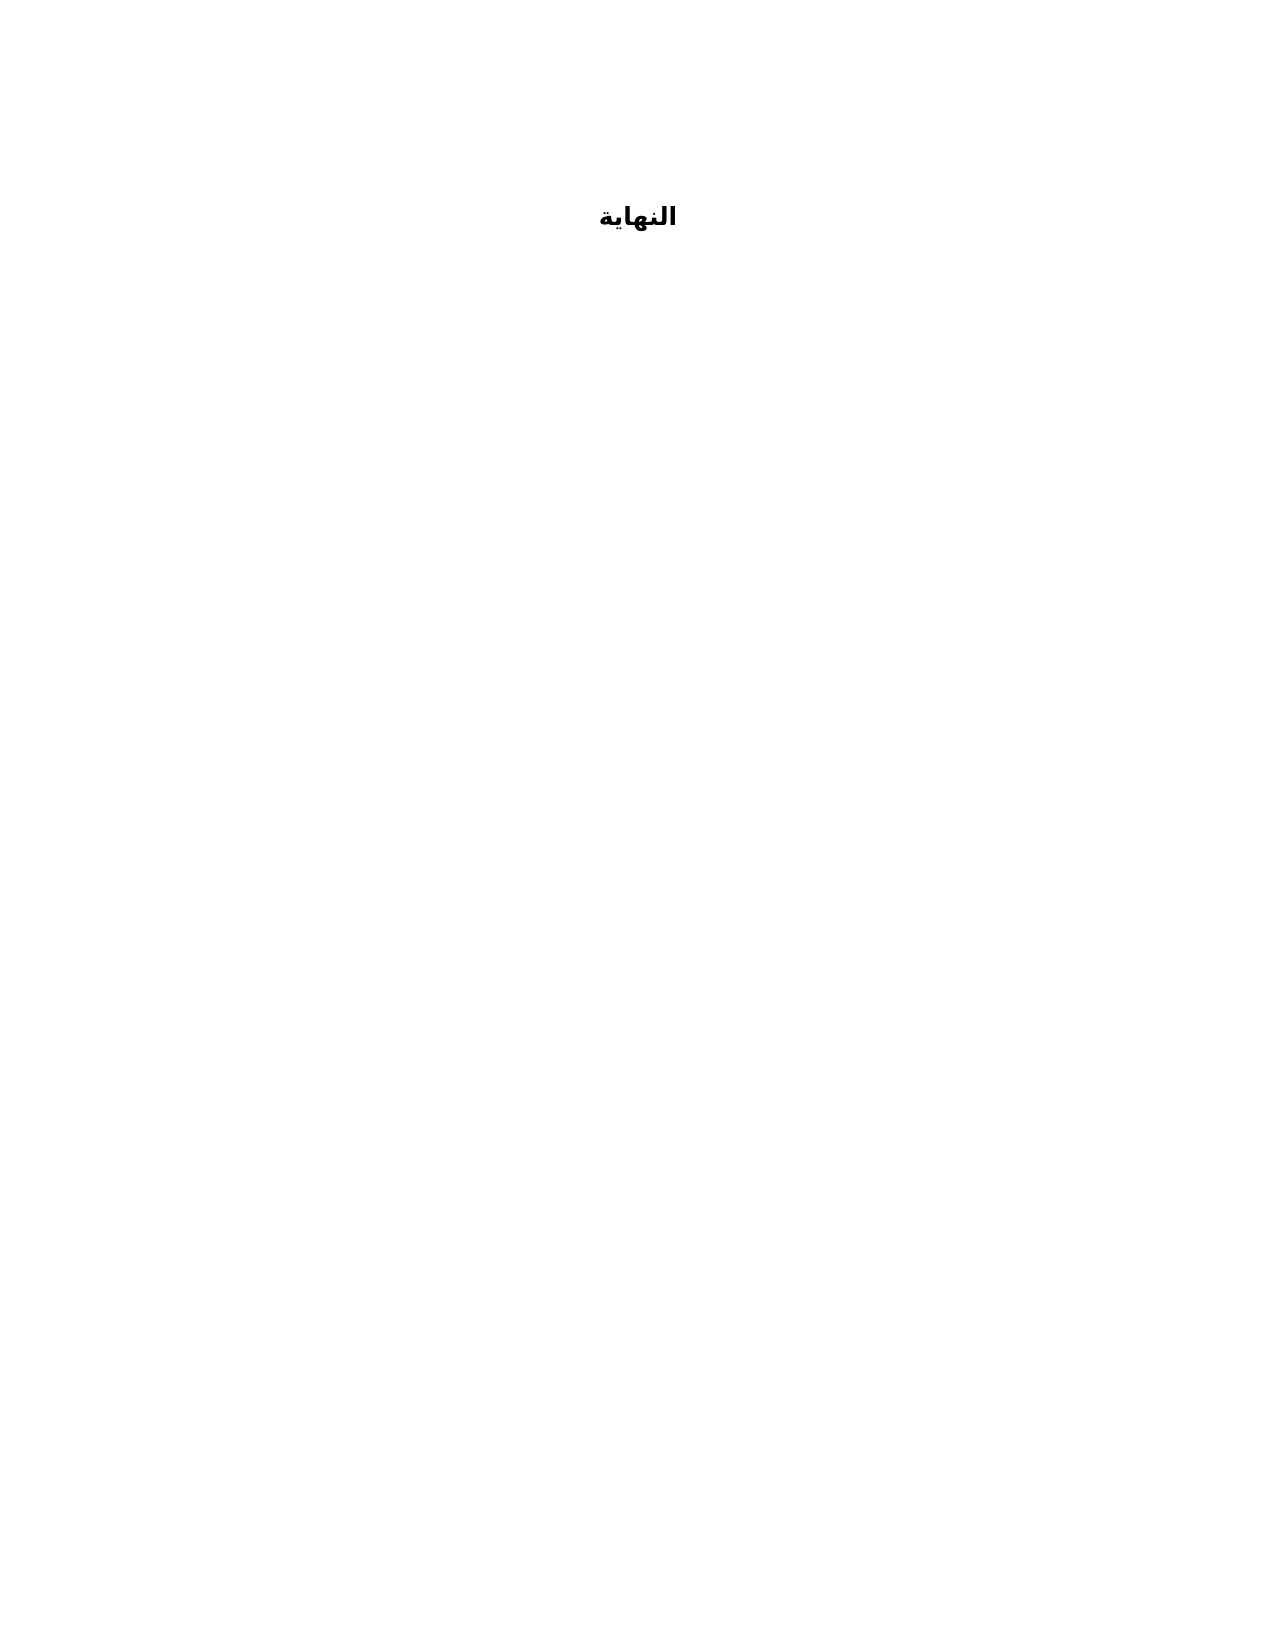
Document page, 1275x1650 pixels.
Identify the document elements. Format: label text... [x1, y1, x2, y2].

text النهاية [150, 202, 1125, 230]
